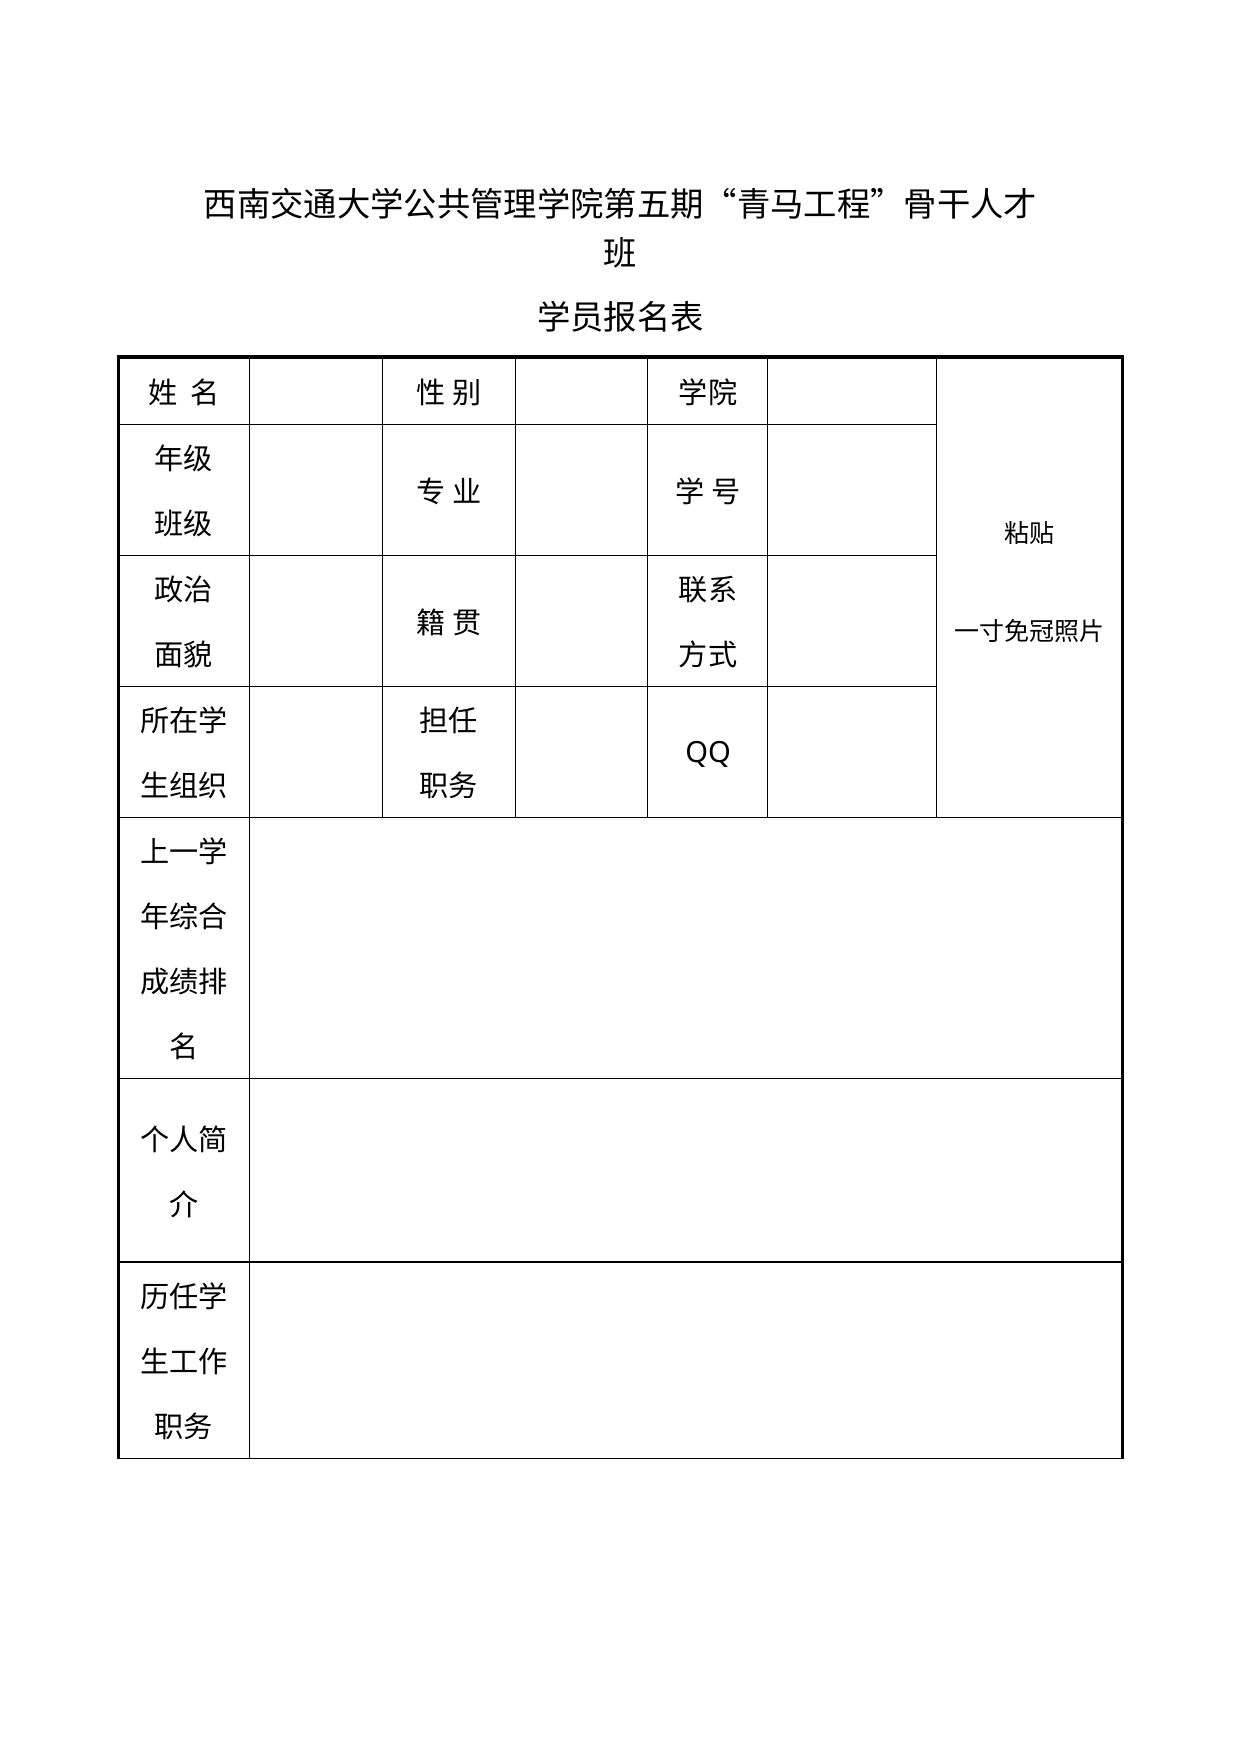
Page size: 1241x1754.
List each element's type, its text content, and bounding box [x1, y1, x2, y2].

table_header 粘贴 一寸免冠照片 [937, 359, 1121, 817]
table_header 学院 [648, 359, 767, 423]
table_cell [250, 1079, 1121, 1261]
table_cell 学 号 [648, 425, 767, 554]
text 学员报名表 [187, 291, 1053, 339]
table_header [250, 359, 382, 423]
table_cell [768, 687, 936, 817]
table_cell 个人简介 [120, 1079, 249, 1261]
table_cell 专 业 [383, 425, 515, 554]
table_cell [250, 687, 382, 817]
table_cell 年级 班级 [120, 425, 249, 554]
table_cell 政治 面貌 [120, 556, 249, 686]
table_cell [516, 425, 647, 554]
table_header 姓 名 [120, 359, 249, 423]
table_cell 联系 方式 [648, 556, 767, 686]
table_header [516, 359, 647, 423]
table_cell 上一学年综合成绩排名 [120, 818, 249, 1078]
text 西南交通大学公共管理学院第五期“青马工程”骨干人才班 [187, 178, 1053, 275]
table_cell [250, 556, 382, 686]
table_cell [516, 687, 647, 817]
table_cell [516, 556, 647, 686]
table_cell 历任学生工作职务 [120, 1263, 249, 1457]
table_cell [250, 425, 382, 554]
table_cell [768, 425, 936, 554]
table_header [768, 359, 936, 423]
table_cell 籍 贯 [383, 556, 515, 686]
table_cell [768, 556, 936, 686]
table_cell 所在学生组织 [120, 687, 249, 817]
table_cell [250, 818, 1121, 1078]
table_cell 担任 职务 [383, 687, 515, 817]
table_cell QQ [648, 687, 767, 817]
table_cell [250, 1263, 1121, 1457]
table_header 性 别 [383, 359, 515, 423]
